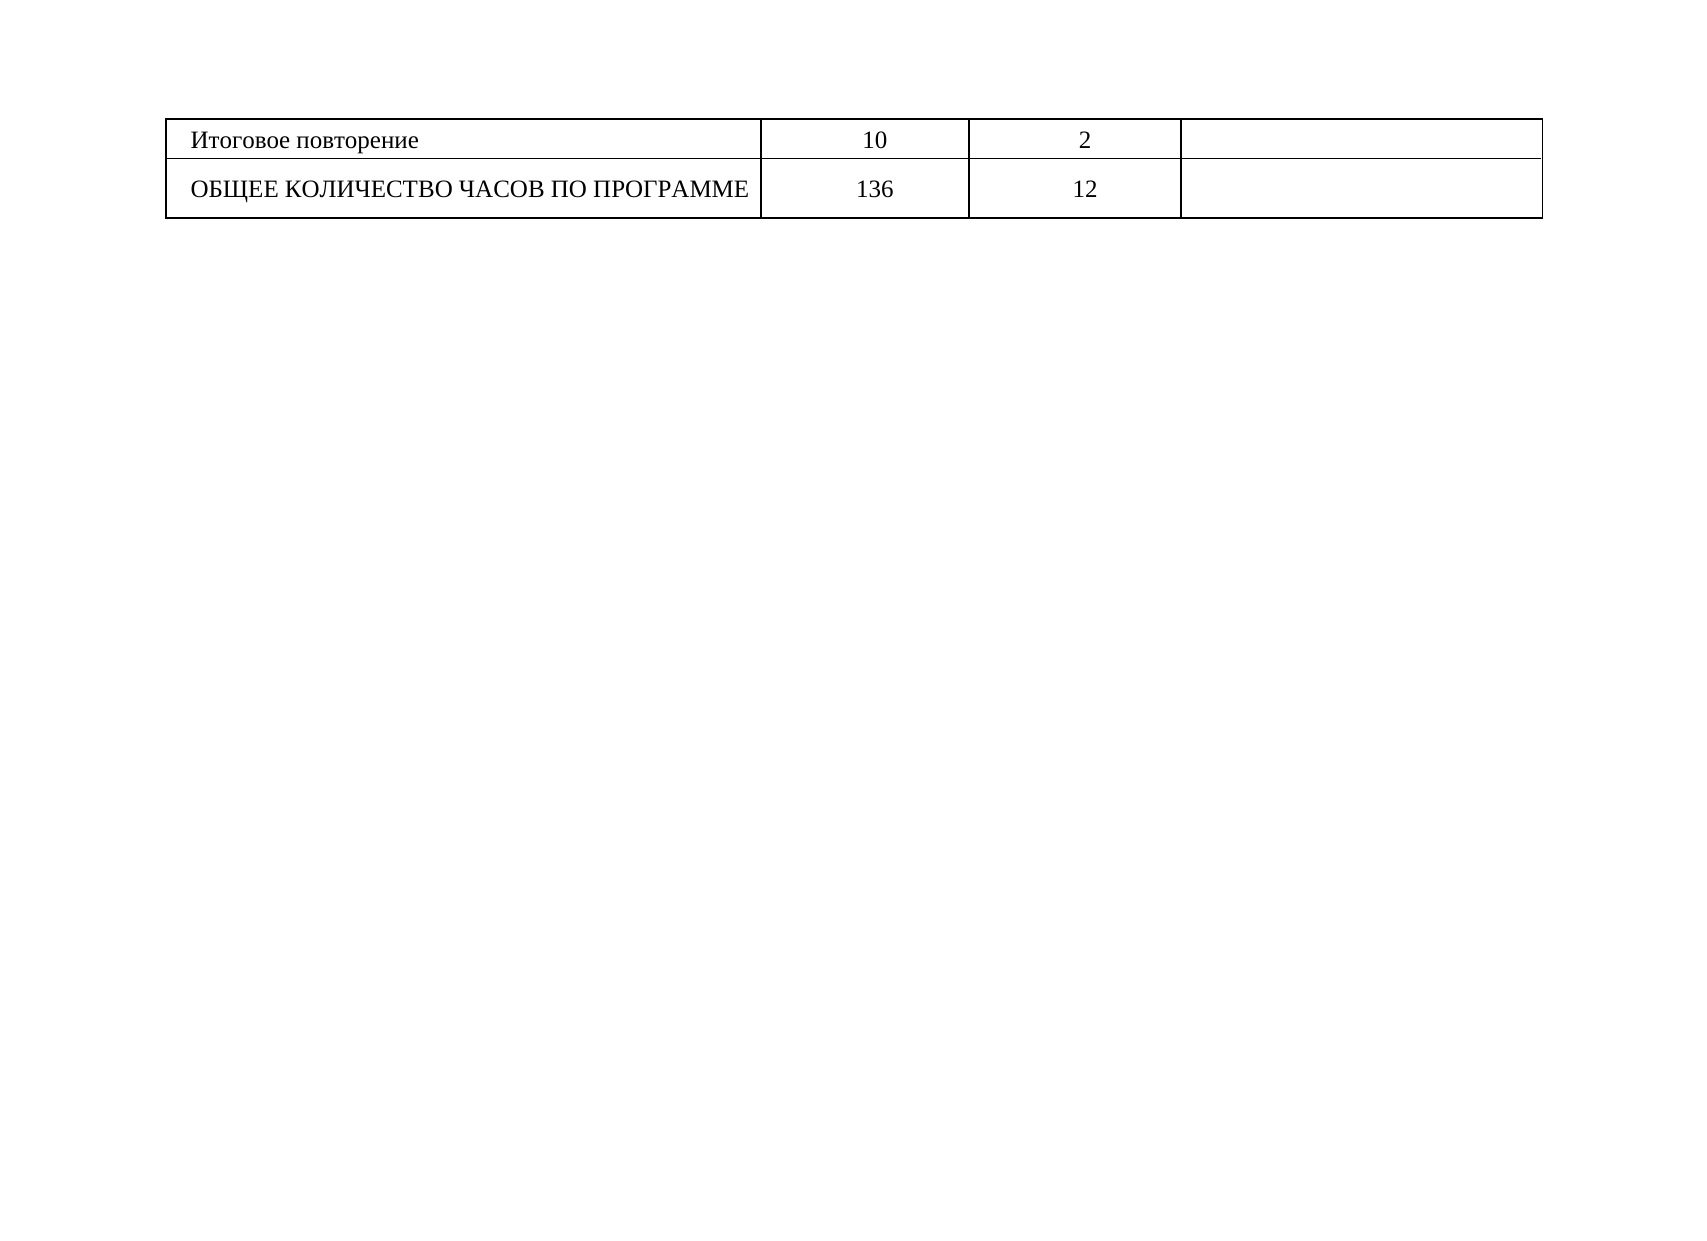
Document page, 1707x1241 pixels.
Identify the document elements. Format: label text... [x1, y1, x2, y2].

table_cell 12 [970, 159, 1180, 217]
table_cell ОБЩЕЕ КОЛИЧЕСТВО ЧАСОВ ПО ПРОГРАММЕ [167, 159, 760, 217]
table_cell [1182, 158, 1542, 217]
table_cell 10 [762, 120, 968, 157]
table_cell [1182, 120, 1542, 157]
table_cell 136 [762, 159, 968, 217]
table_cell 2 [970, 120, 1180, 157]
table_cell Итоговое повторение [167, 120, 760, 157]
